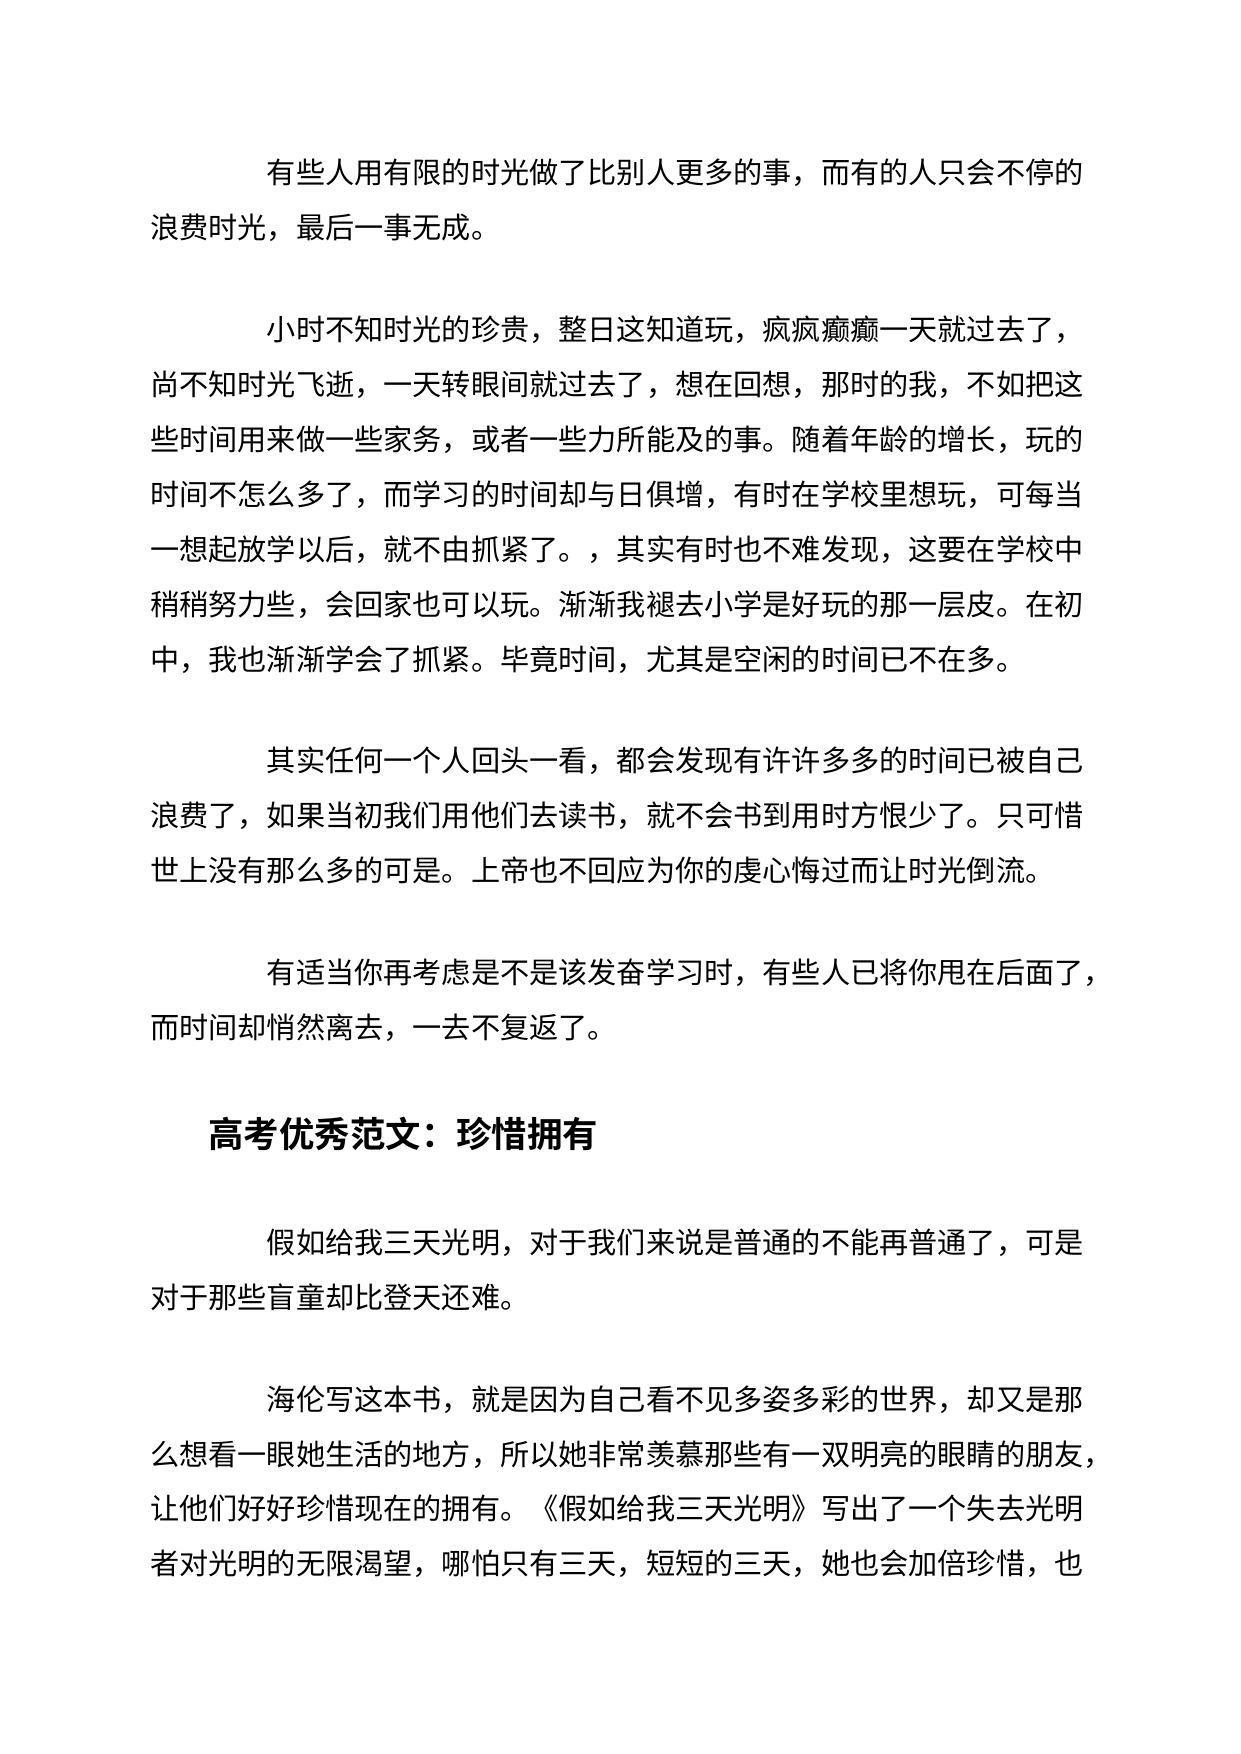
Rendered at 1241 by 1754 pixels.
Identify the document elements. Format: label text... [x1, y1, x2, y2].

text 小时不知时光的珍贵，整日这知道玩，疯疯癫癫一天就过去了，尚不知时光飞逝，一天转眼间就过去了，想在回想，那时的我，不如把这些时间用来做一些家务，或者一些力所能及的事。随着年龄的增长，玩的时间不怎么多了，而学习的时间却与日俱增，有时在学校里想玩，可每当一想起放学以后，就不由抓紧了。，其实有时也不难发现，这要在学校中稍稍努力些，会回家也可以玩。渐渐我褪去小学是好玩的那一层皮。在初中，我也渐渐学会了抓紧。毕竟时间，尤其是空闲的时间已不在多。 [150, 307, 1090, 678]
text 其实任何一个人回头一看，都会发现有许许多多的时间已被自己浪费了，如果当初我们用他们去读书，就不会书到用时方恨少了。只可惜世上没有那么多的可是。上帝也不回应为你的虔心悔过而让时光倒流。 [150, 738, 1090, 890]
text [150, 1376, 1090, 1583]
text 假如给我三天光明，对于我们来说是普通的不能再普通了，可是对于那些盲童却比登天还难。 [150, 1219, 1090, 1317]
text 有适当你再考虑是不是该发奋学习时，有些人已将你甩在后面了，而时间却悄然离去，一去不复返了。 [150, 949, 1090, 1047]
text 高考优秀范文：珍惜拥有 [150, 1106, 1090, 1157]
text 有些人用有限的时光做了比别人更多的事，而有的人只会不停的浪费时光，最后一事无成。 [150, 150, 1090, 247]
